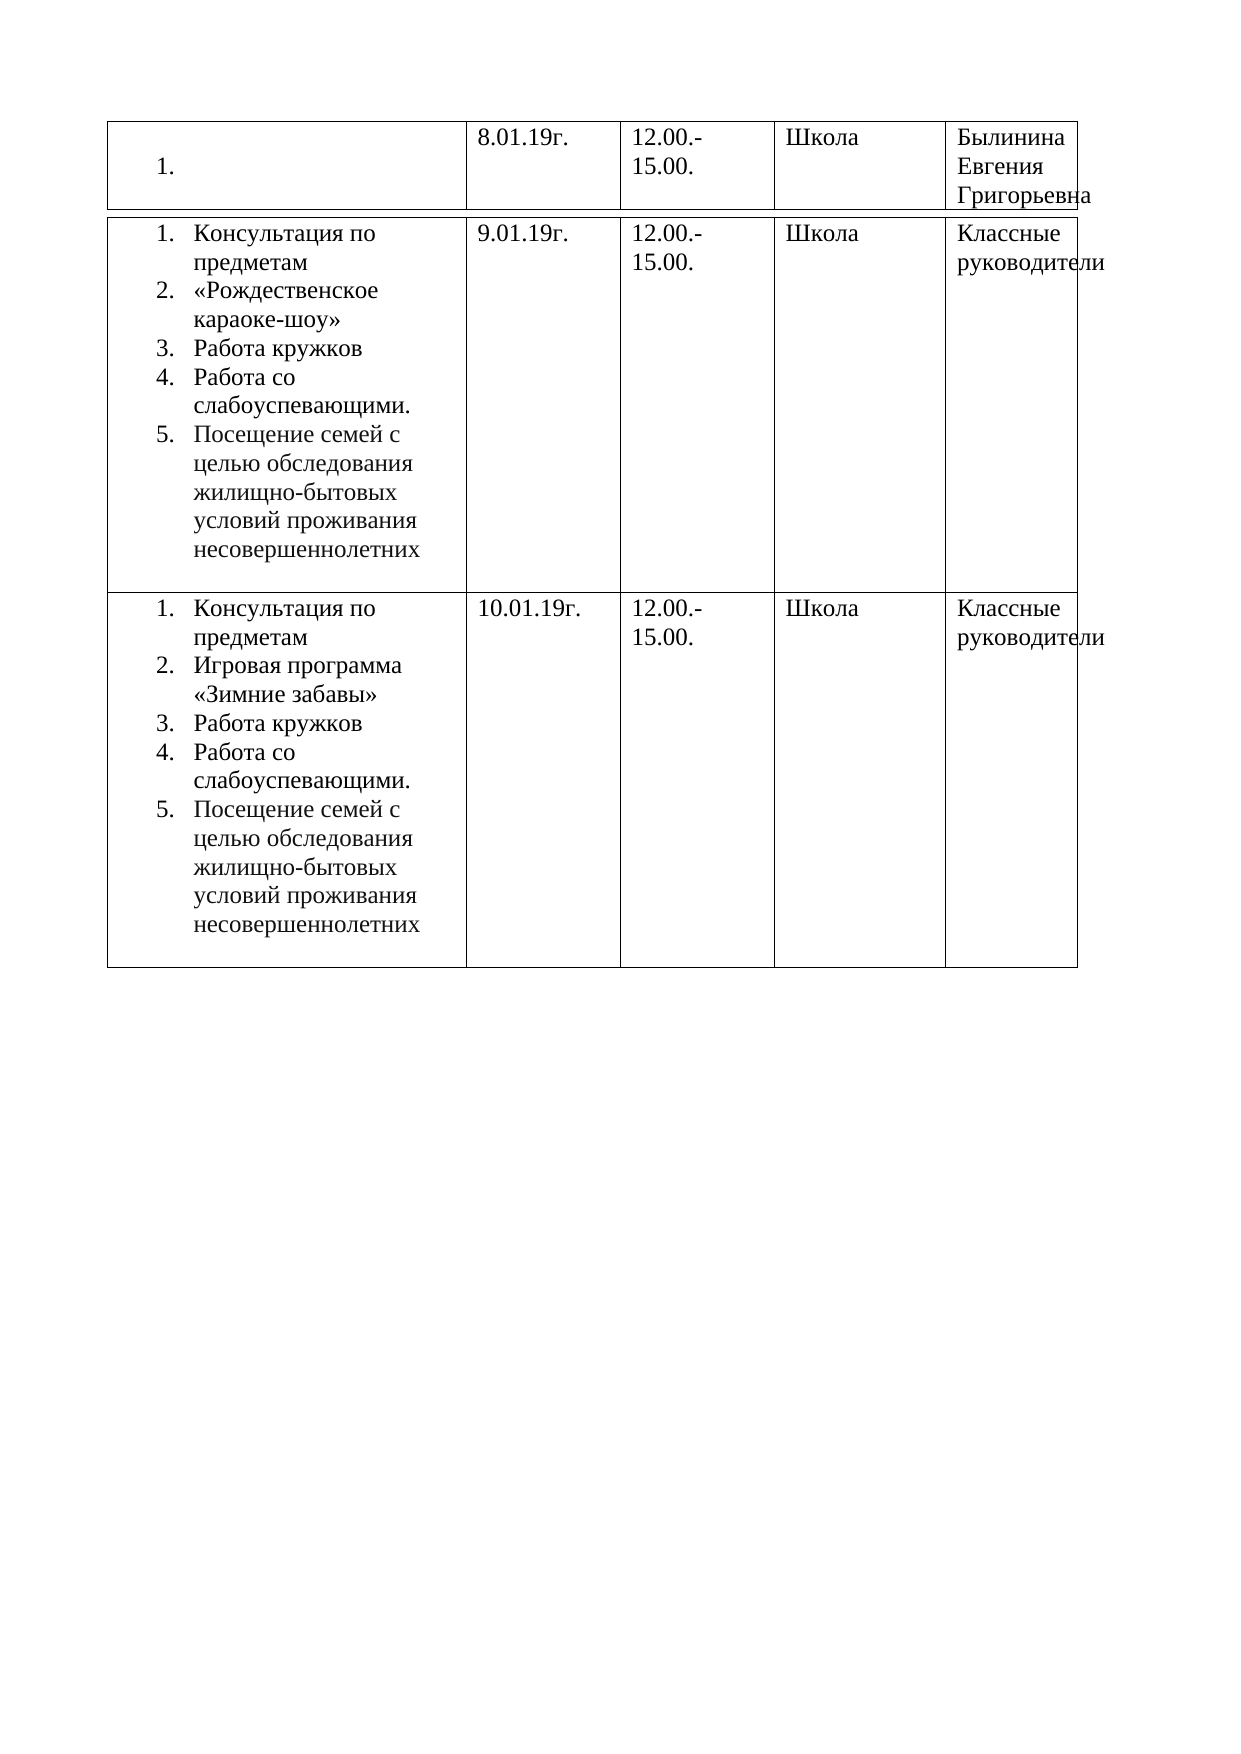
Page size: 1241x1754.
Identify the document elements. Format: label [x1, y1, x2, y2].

table_cell [103, 214, 1078, 1079]
table_cell [103, 118, 1078, 214]
